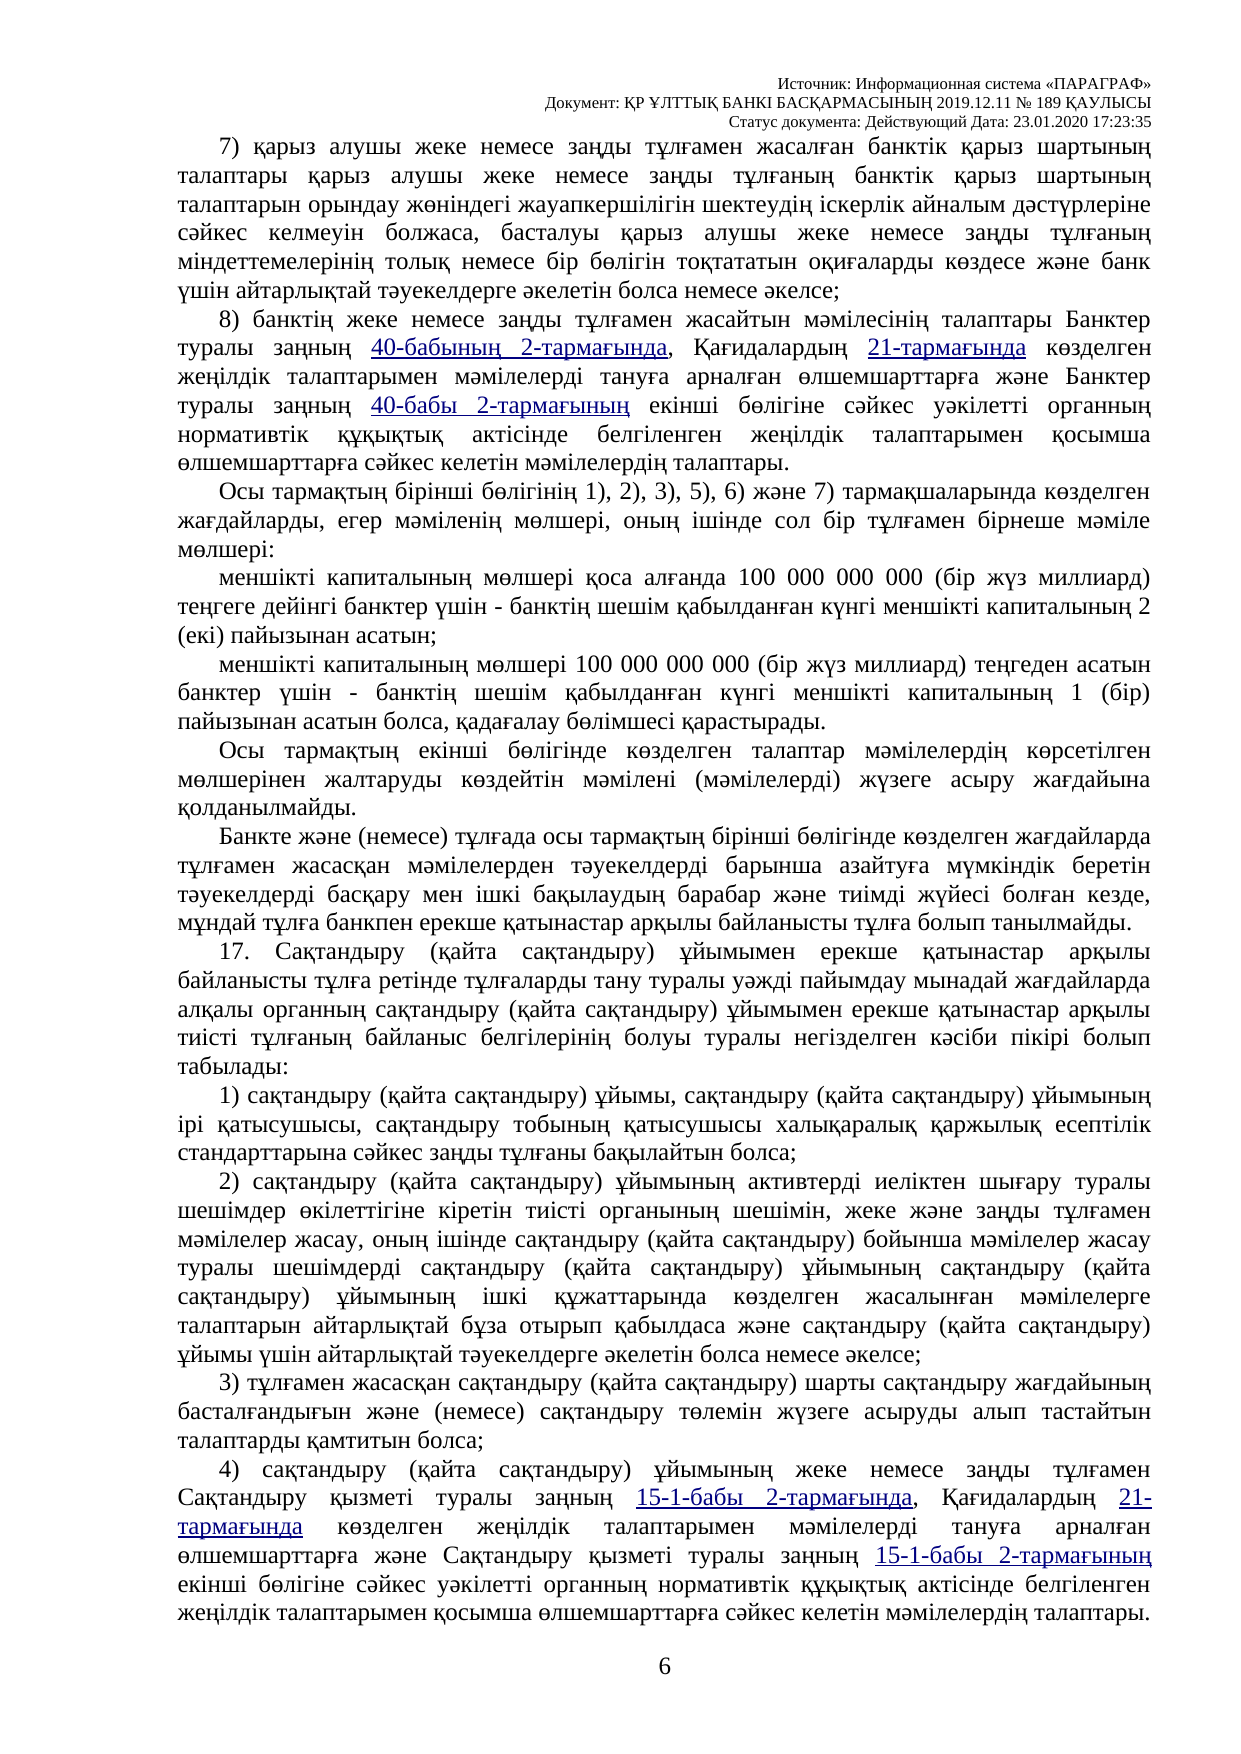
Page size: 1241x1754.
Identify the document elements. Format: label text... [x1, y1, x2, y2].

text Осы тармақтың екінші бөлігінде көзделген талаптар мәмілелердің көрсетілген мөлшерінен жалтаруды көздейтін мәмілені (мәмілелерді) жүзеге асыру жағдайына қолданылмайды. [177, 735, 1152, 821]
text 3) тұлғамен жасасқан сақтандыру (қайта сақтандыру) шарты сақтандыру жағдайының басталғандығын және (немесе) сақтандыру төлемін жүзеге асыруды алып тастайтын талаптарды қамтитын болса; [177, 1367, 1152, 1454]
text 2) сақтандыру (қайта сақтандыру) ұйымының активтерді иеліктен шығару туралы шешімдер өкілеттігіне кіретін тиісті органының шешімін, жеке және заңды тұлғамен мәмілелер жасау, оның ішінде сақтандыру (қайта сақтандыру) бойынша мәмілелер жасау туралы шешімдерді сақтандыру (қайта сақтандыру) ұйымының сақтандыру (қайта сақтандыру) ұйымының ішкі құжаттарында көзделген жасалынған мәмілелерге талаптарын айтарлықтай бұза отырып қабылдаса және сақтандыру (қайта сақтандыру) ұйымы үшін айтарлықтай тәуекелдерге әкелетін болса немесе әкелсе; [177, 1166, 1152, 1367]
text 1) сақтандыру (қайта сақтандыру) ұйымы, сақтандыру (қайта сақтандыру) ұйымының ірі қатысушысы, сақтандыру тобының қатысушысы халықаралық қаржылық есептілік стандарттарына сәйкес заңды тұлғаны бақылайтын болса; [177, 1080, 1152, 1166]
text Осы тармақтың бірінші бөлігінің 1), 2), 3), 5), 6) және 7) тармақшаларында көзделген жағдайларды, егер мәміленің мөлшері, оның ішінде сол бір тұлғамен бірнеше мәміле мөлшері: [177, 476, 1152, 562]
text меншікті капиталының мөлшері қоса алғанда 100 000 000 000 (бір жүз миллиард) теңгеге дейінгі банктер үшін - банктің шешім қабылданған күнгі меншікті капиталының 2 (екі) пайызынан асатын; [177, 562, 1152, 649]
text 17. Сақтандыру (қайта сақтандыру) ұйымымен ерекше қатынастар арқылы байланысты тұлға ретінде тұлғаларды тану туралы уәжді пайымдау мынадай жағдайларда алқалы органның сақтандыру (қайта сақтандыру) ұйымымен ерекше қатынастар арқылы тиісті тұлғаның байланыс белгілерінің болуы туралы негізделген кәсіби пікірі болып табылады: [177, 936, 1152, 1080]
text меншікті капиталының мөлшері 100 000 000 000 (бір жүз миллиард) теңгеден асатын банктер үшін - банктің шешім қабылданған күнгі меншікті капиталының 1 (бір) пайызынан асатын болса, қадағалау бөлімшесі қарастырады. [177, 649, 1152, 735]
text 7) қарыз алушы жеке немесе заңды тұлғамен жасалған банктік қарыз шартының талаптары қарыз алушы жеке немесе заңды тұлғаның банктік қарыз шартының талаптарын орындау жөніндегі жауапкершілігін шектеудің іскерлік айналым дәстүрлеріне сәйкес келмеуін болжаса, басталуы қарыз алушы жеке немесе заңды тұлғаның міндеттемелерінің толық немесе бір бөлігін тоқтататын оқиғаларды көздесе және банк үшін айтарлықтай тәуекелдерге әкелетін болса немесе әкелсе; [177, 131, 1152, 304]
text Банкте және (немесе) тұлғада осы тармақтың бірінші бөлігінде көзделген жағдайларда тұлғамен жасасқан мәмілелерден тәуекелдерді барынша азайтуға мүмкіндік беретін тәуекелдерді басқару мен ішкі бақылаудың барабар және тиімді жүйесі болған кезде, мұндай тұлға банкпен ерекше қатынастар арқылы байланысты тұлға болып танылмайды. [177, 821, 1152, 936]
text 4) сақтандыру (қайта сақтандыру) ұйымының жеке немесе заңды тұлғамен Сақтандыру қызметі туралы заңның 15-1-бабы 2-тармағында, Қағидалардың 21-тармағында көзделген жеңілдік талаптарымен мәмілелерді тануға арналған өлшемшарттарға және Сақтандыру қызметі туралы заңның 15-1-бабы 2-тармағының екінші бөлігіне сәйкес уәкілетті органның нормативтік құқықтық актісінде белгіленген жеңілдік талаптарымен қосымша өлшемшарттарға сәйкес келетін мәмілелердің талаптары. [177, 1454, 1152, 1626]
text 8) банктің жеке немесе заңды тұлғамен жасайтын мәмілесінің талаптары Банктер туралы заңның 40-бабының 2-тармағында, Қағидалардың 21-тармағында көзделген жеңілдік талаптарымен мәмілелерді тануға арналған өлшемшарттарға және Банктер туралы заңның 40-бабы 2-тармағының екінші бөлігіне сәйкес уәкілетті органның нормативтік құқықтық актісінде белгіленген жеңілдік талаптарымен қосымша өлшемшарттарға сәйкес келетін мәмілелердің талаптары. [177, 304, 1152, 476]
